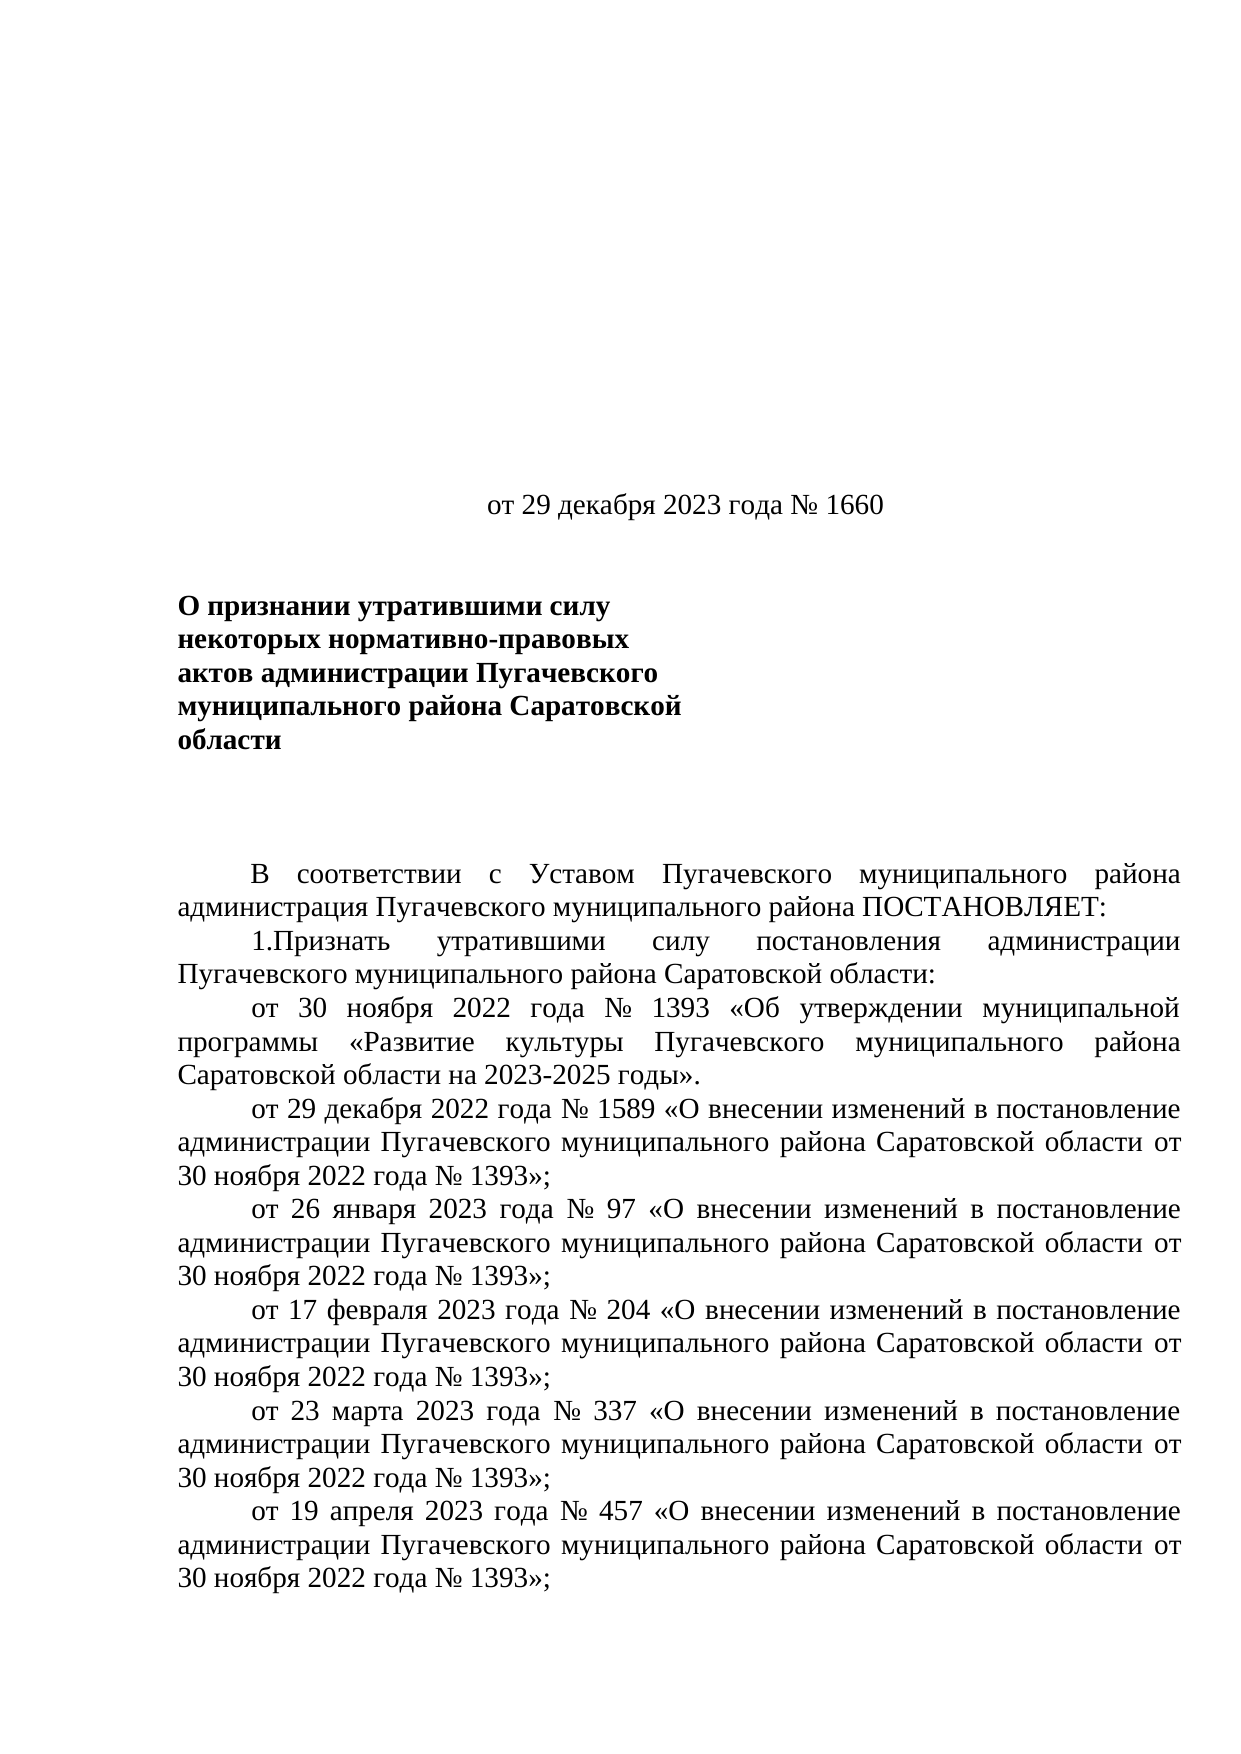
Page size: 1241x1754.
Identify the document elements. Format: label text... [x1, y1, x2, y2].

text от 30 ноября 2022 года № 1393 «Об утверждении муниципальной программы «Развитие культуры Пугачевского муниципального района Саратовской области на 2023-2025 годы». [177, 990, 1181, 1091]
text от 19 апреля 2023 года № 457 «О внесении изменений в постановление администрации Пугачевского муниципального района Саратовской области от 30 ноября 2022 года № 1393»; [177, 1493, 1181, 1594]
text области [177, 722, 1181, 755]
text В соответствии с Уставом Пугачевского муниципального района администрация Пугачевского муниципального района ПОСТАНОВЛЯЕТ: [177, 856, 1181, 923]
text от 23 марта 2023 года № 337 «О внесении изменений в постановление администрации Пугачевского муниципального района Саратовской области от 30 ноября 2022 года № 1393»; [177, 1393, 1181, 1493]
text 1.Признать утратившими силу постановления администрации Пугачевского муниципального района Саратовской области: [177, 923, 1181, 990]
text от 26 января 2023 года № 97 «О внесении изменений в постановление администрации Пугачевского муниципального района Саратовской области от 30 ноября 2022 года № 1393»; [177, 1191, 1181, 1292]
text О признании утратившими силу [177, 588, 1181, 621]
text некоторых нормативно-правовых [177, 621, 1181, 655]
text от 29 декабря 2022 года № 1589 «О внесении изменений в постановление администрации Пугачевского муниципального района Саратовской области от 30 ноября 2022 года № 1393»; [177, 1091, 1181, 1191]
text актов администрации Пугачевского [177, 655, 1181, 688]
text муниципального района Саратовской [177, 688, 1181, 722]
text от 17 февраля 2023 года № 204 «О внесении изменений в постановление администрации Пугачевского муниципального района Саратовской области от 30 ноября 2022 года № 1393»; [177, 1292, 1181, 1393]
text от 29 декабря 2023 года № 1660 [398, 487, 1181, 521]
